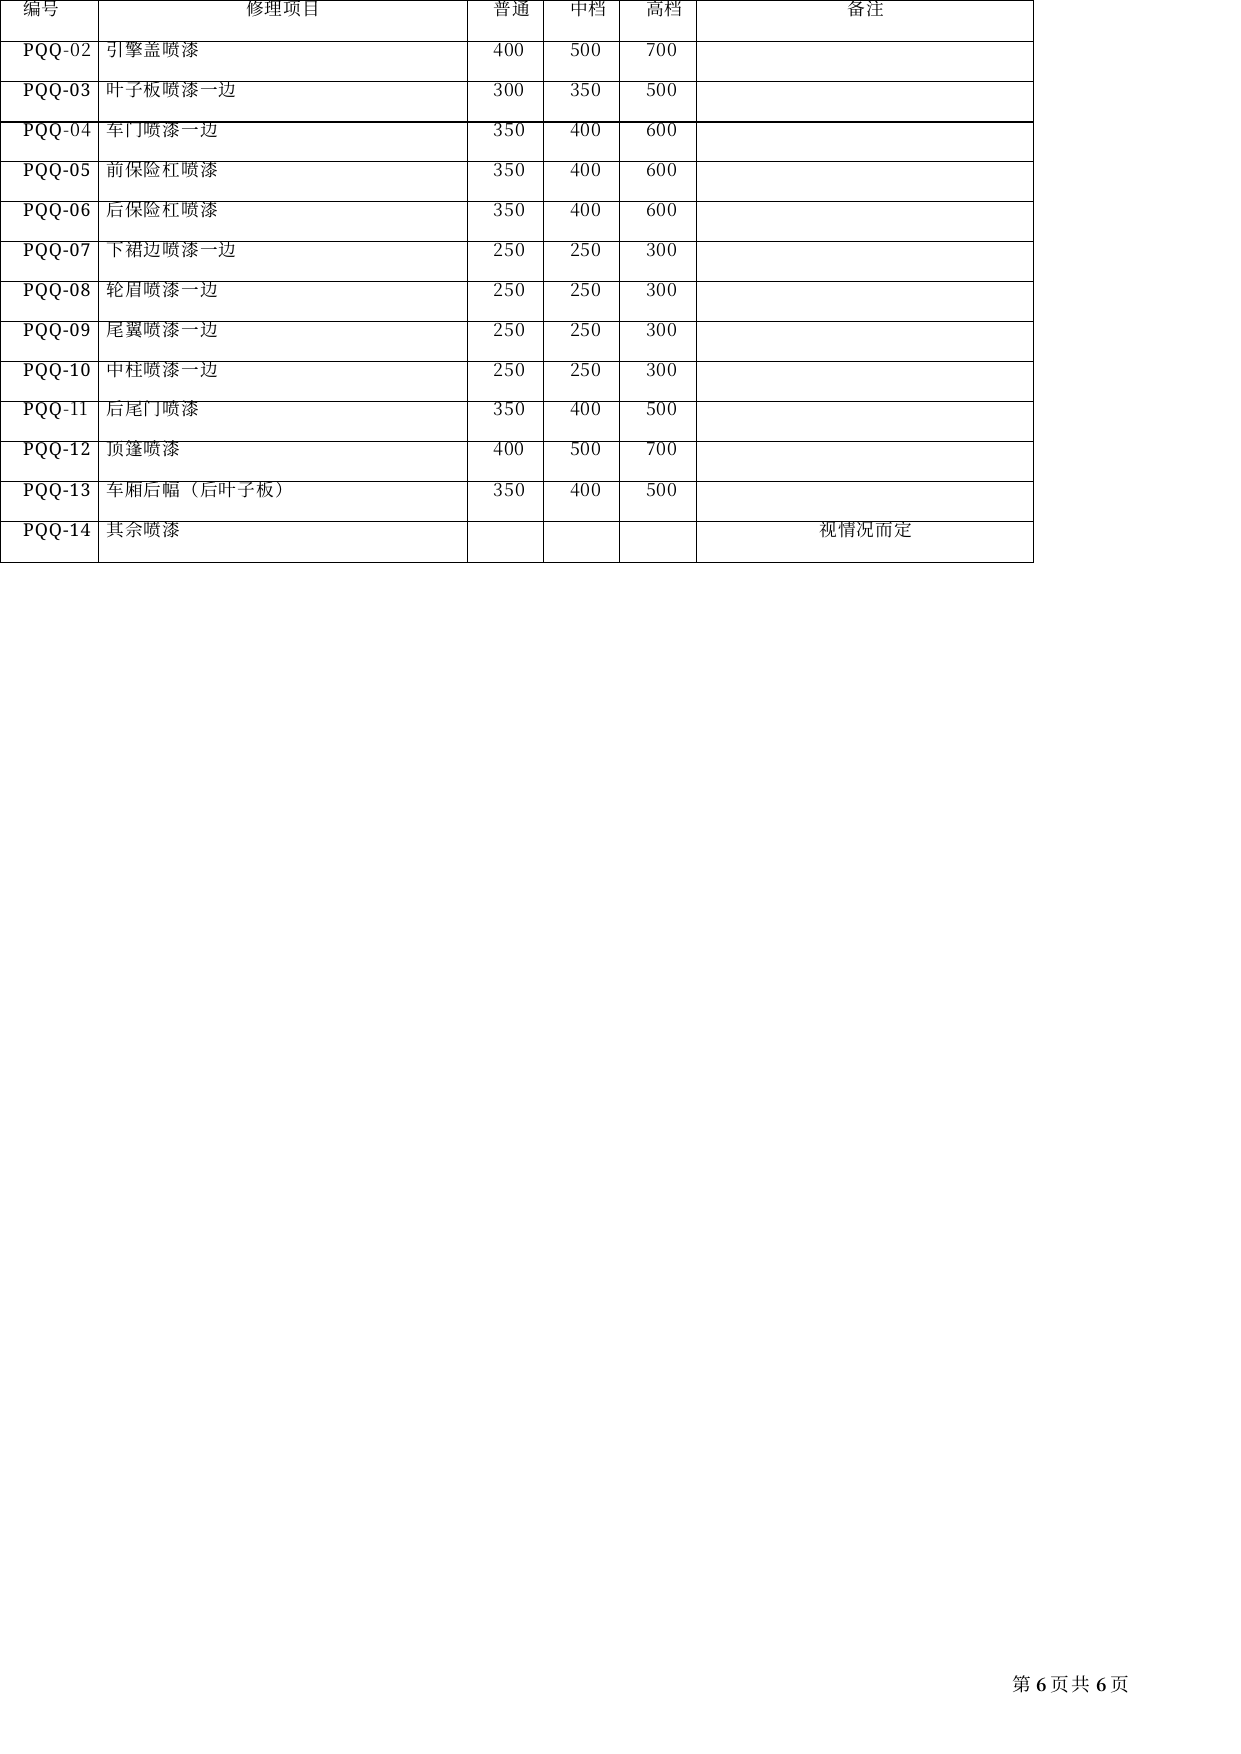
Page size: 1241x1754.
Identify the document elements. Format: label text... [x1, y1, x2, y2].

table_cell 350 [468, 162, 543, 201]
table_cell 车厢后幅（后叶子板） [99, 482, 467, 521]
table_cell [468, 522, 543, 562]
table_cell 250 [468, 282, 543, 321]
table_cell 400 [544, 202, 619, 241]
table_cell [697, 482, 1033, 521]
table_cell 前保险杠喷漆 [99, 162, 467, 201]
table_cell 250 [544, 322, 619, 361]
table_cell PQQ-06 [1, 202, 98, 241]
table_cell [697, 322, 1033, 361]
table_cell [697, 42, 1033, 81]
table_cell PQQ-12 [1, 442, 98, 481]
table_cell PQQ-13 [1, 482, 98, 521]
table_header 备注 [697, 1, 1033, 41]
table_cell 350 [468, 123, 543, 161]
table_cell [697, 162, 1033, 201]
table_cell 250 [468, 362, 543, 401]
table_cell 600 [620, 162, 696, 201]
table_cell 下裙边喷漆一边 [99, 242, 467, 281]
table_cell 250 [544, 362, 619, 401]
table_cell 250 [544, 242, 619, 281]
table_cell 500 [620, 402, 696, 441]
table_cell 叶子板喷漆一边 [99, 82, 467, 121]
table_cell [544, 522, 619, 562]
table_cell 后保险杠喷漆 [99, 202, 467, 241]
table_cell [697, 402, 1033, 441]
table_cell PQQ-07 [1, 242, 98, 281]
table_cell PQQ-09 [1, 322, 98, 361]
table_cell 600 [620, 202, 696, 241]
table_cell 600 [620, 123, 696, 161]
table_cell 350 [468, 202, 543, 241]
table_cell PQQ-08 [1, 282, 98, 321]
table_cell 250 [468, 322, 543, 361]
table_cell 顶篷喷漆 [99, 442, 467, 481]
table_cell 车门喷漆一边 [99, 123, 467, 161]
table_cell [697, 123, 1033, 161]
table_cell [697, 242, 1033, 281]
table_cell 700 [620, 442, 696, 481]
table_cell PQQ-14 [1, 522, 98, 562]
table_cell 中柱喷漆一边 [99, 362, 467, 401]
table_cell 其佘喷漆 [99, 522, 467, 562]
table_header 普通 [468, 1, 543, 41]
table_cell 视情况而定 [697, 522, 1033, 562]
table_cell 400 [544, 482, 619, 521]
table_cell 400 [468, 442, 543, 481]
table_cell PQQ-11 [1, 402, 98, 441]
table_cell [697, 82, 1033, 121]
table_cell 300 [620, 322, 696, 361]
table_cell 300 [620, 362, 696, 401]
table_header 中档 [544, 1, 619, 41]
table_cell 350 [468, 482, 543, 521]
table_header 编号 [1, 1, 98, 41]
table_cell 尾翼喷漆一边 [99, 322, 467, 361]
table_cell 500 [620, 482, 696, 521]
table_cell 300 [620, 242, 696, 281]
table_cell PQQ-10 [1, 362, 98, 401]
table_cell 400 [468, 42, 543, 81]
table_cell 350 [468, 402, 543, 441]
table_cell 500 [620, 82, 696, 121]
table_cell PQQ-03 [1, 82, 98, 121]
table_cell 700 [620, 42, 696, 81]
table_header 修理项目 [99, 1, 467, 41]
table_header 高档 [620, 1, 696, 41]
table_cell 300 [468, 82, 543, 121]
table_cell 500 [544, 42, 619, 81]
table_cell 400 [544, 402, 619, 441]
table_cell [620, 522, 696, 562]
table_cell 后尾门喷漆 [99, 402, 467, 441]
table_cell 400 [544, 123, 619, 161]
table_cell 轮眉喷漆一边 [99, 282, 467, 321]
table_cell PQQ-05 [1, 162, 98, 201]
text 第6页共6页 [1012, 1676, 1129, 1695]
table_cell PQQ-04 [1, 123, 98, 161]
table_cell [697, 282, 1033, 321]
table_cell 250 [468, 242, 543, 281]
table_cell 300 [620, 282, 696, 321]
table_cell 250 [544, 282, 619, 321]
table_cell [697, 202, 1033, 241]
table_cell PQQ-02 [1, 42, 98, 81]
table_cell 350 [544, 82, 619, 121]
table_cell 500 [544, 442, 619, 481]
table_cell 引擎盖喷漆 [99, 42, 467, 81]
table_cell 400 [544, 162, 619, 201]
table_cell [697, 442, 1033, 481]
table_cell [697, 362, 1033, 401]
